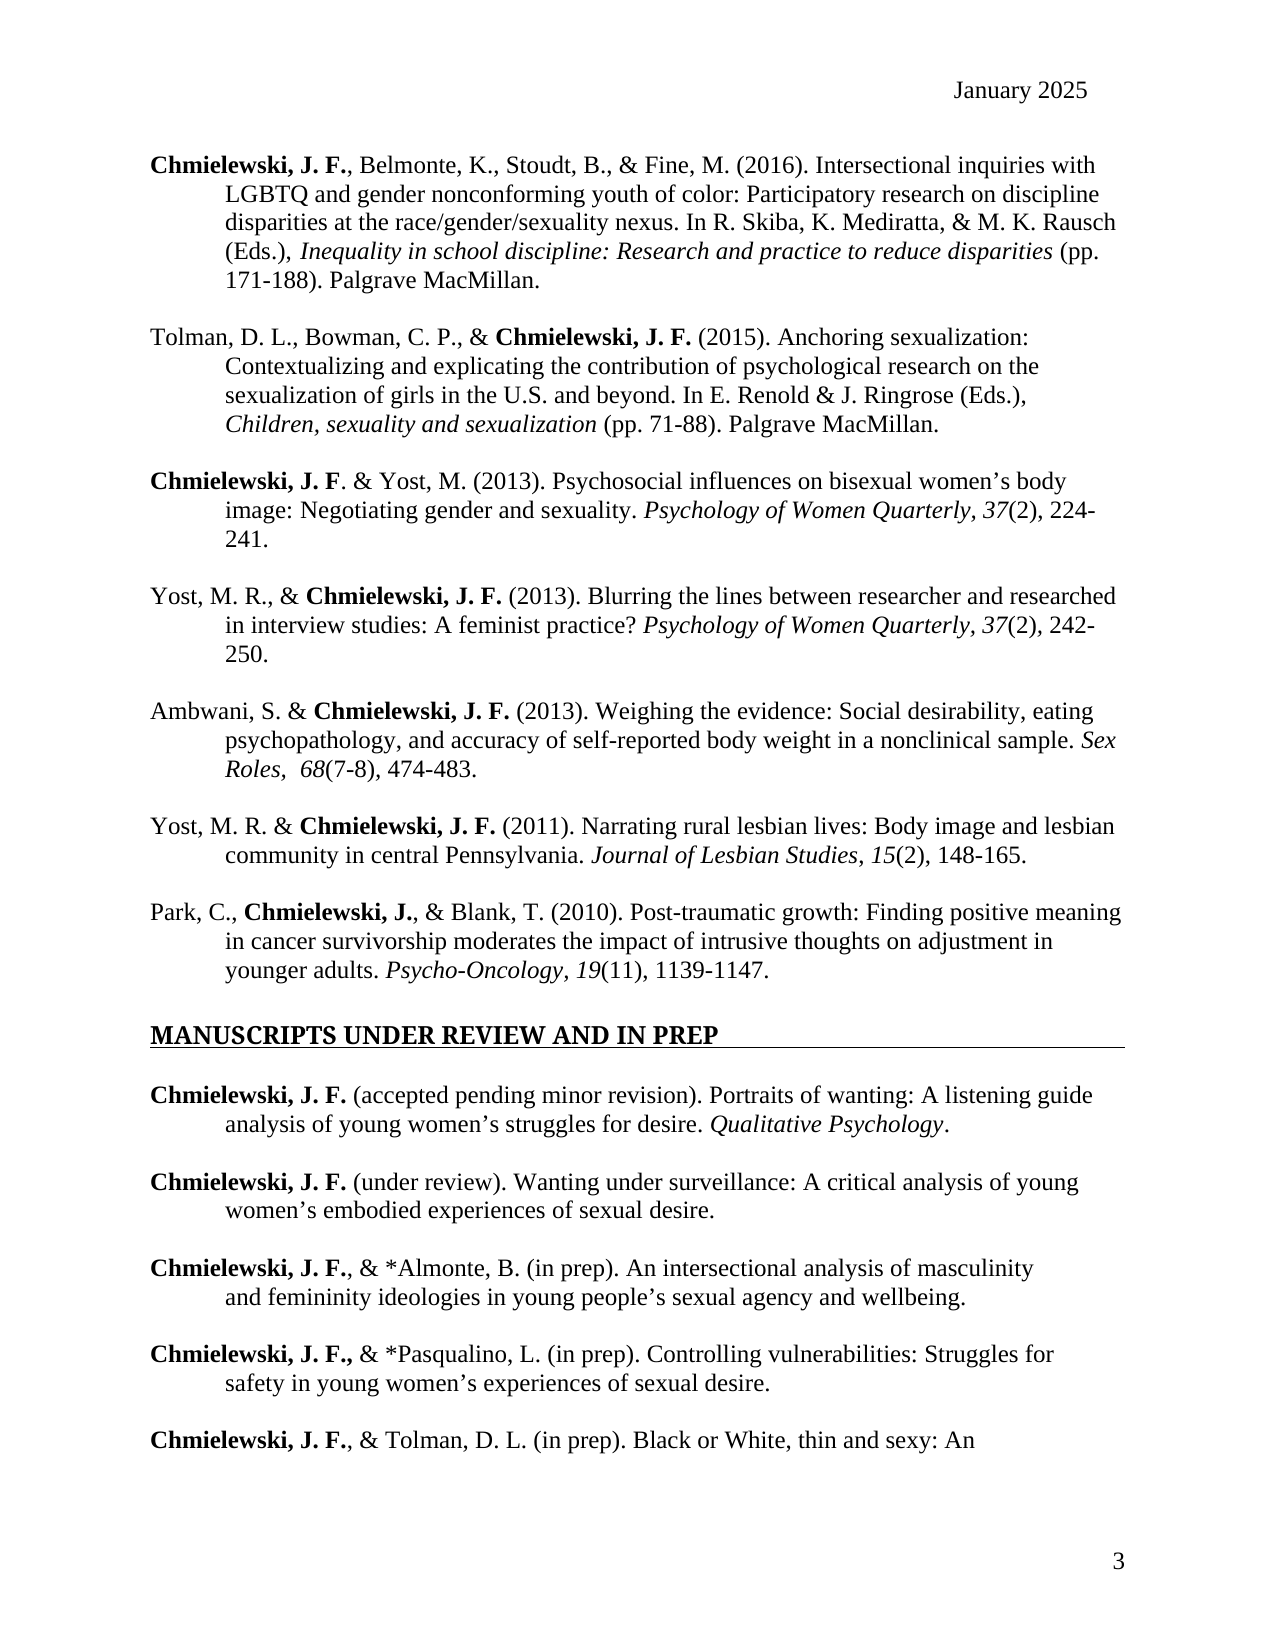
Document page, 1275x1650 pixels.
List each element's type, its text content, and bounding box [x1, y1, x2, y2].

text Yost, M. R., & Chmielewski, J. F. (2013). Blurring the lines between researcher and researched in interview studies: A feminist practice? Psychology of Women Quarterly, 37(2), 242- 250. [150, 581, 1125, 667]
text Chmielewski, J. F. (accepted pending minor revision). Portraits of wanting: A listening guide [150, 1081, 1125, 1109]
text Tolman, D. L., Bowman, C. P., & Chmielewski, J. F. (2015). Anchoring sexualization: Contextualizing and explicating the contribution of psychological research on the sexualization of girls in the U.S. and beyond. In E. Renold & J. Ringrose (Eds.), Children, sexuality and sexualization (pp. 71-88). Palgrave MacMillan. [150, 322, 1125, 437]
text Chmielewski, J. F. (under review). Wanting under surveillance: A critical analysis of young [150, 1167, 1125, 1196]
text and femininity ideologies in young people’s sexual agency and wellbeing. [150, 1282, 1125, 1311]
text Chmielewski, J. F., & Tolman, D. L. (in prep). Black or White, thin and sexy: An [150, 1426, 1125, 1454]
text Chmielewski, J. F., & *Almonte, B. (in prep). An intersectional analysis of masculinity [150, 1253, 1125, 1282]
text Park, C., Chmielewski, J., & Blank, T. (2010). Post-traumatic growth: Finding positive meaning in cancer survivorship moderates the impact of intrusive thoughts on adjustment in younger adults. Psycho-Oncology, 19(11), 1139-1147. [150, 897, 1125, 984]
text Chmielewski, J. F., Belmonte, K., Stoudt, B., & Fine, M. (2016). Intersectional inquiries with LGBTQ and gender nonconforming youth of color: Participatory research on discipline disparities at the race/gender/sexuality nexus. In R. Skiba, K. Mediratta, & M. K. Rausch (Eds.), Inequality in school discipline: Research and practice to reduce disparities (pp. 171-188). Palgrave MacMillan. [150, 150, 1125, 294]
text Chmielewski, J. F., & *Pasqualino, L. (in prep). Controlling vulnerabilities: Struggles for [150, 1339, 1125, 1368]
text women’s embodied experiences of sexual desire. [150, 1196, 1125, 1224]
text Yost, M. R. & Chmielewski, J. F. (2011). Narrating rural lesbian lives: Body image and lesbian community in central Pennsylvania. Journal of Lesbian Studies, 15(2), 148-165. [150, 811, 1125, 869]
text analysis of young women’s struggles for desire. Qualitative Psychology. [150, 1109, 1125, 1138]
text Ambwani, S. & Chmielewski, J. F. (2013). Weighing the evidence: Social desirability, eating psychopathology, and accuracy of self-reported body weight in a nonclinical sample. Sex Roles, 68(7-8), 474-483. [150, 696, 1125, 782]
text Chmielewski, J. F. & Yost, M. (2013). Psychosocial influences on bisexual women’s body image: Negotiating gender and sexuality. Psychology of Women Quarterly, 37(2), 224- 241. [150, 466, 1125, 552]
text safety in young women’s experiences of sexual desire. [150, 1368, 1125, 1397]
text MANUSCRIPTS UNDER REVIEW AND IN PREP [150, 1018, 1125, 1047]
